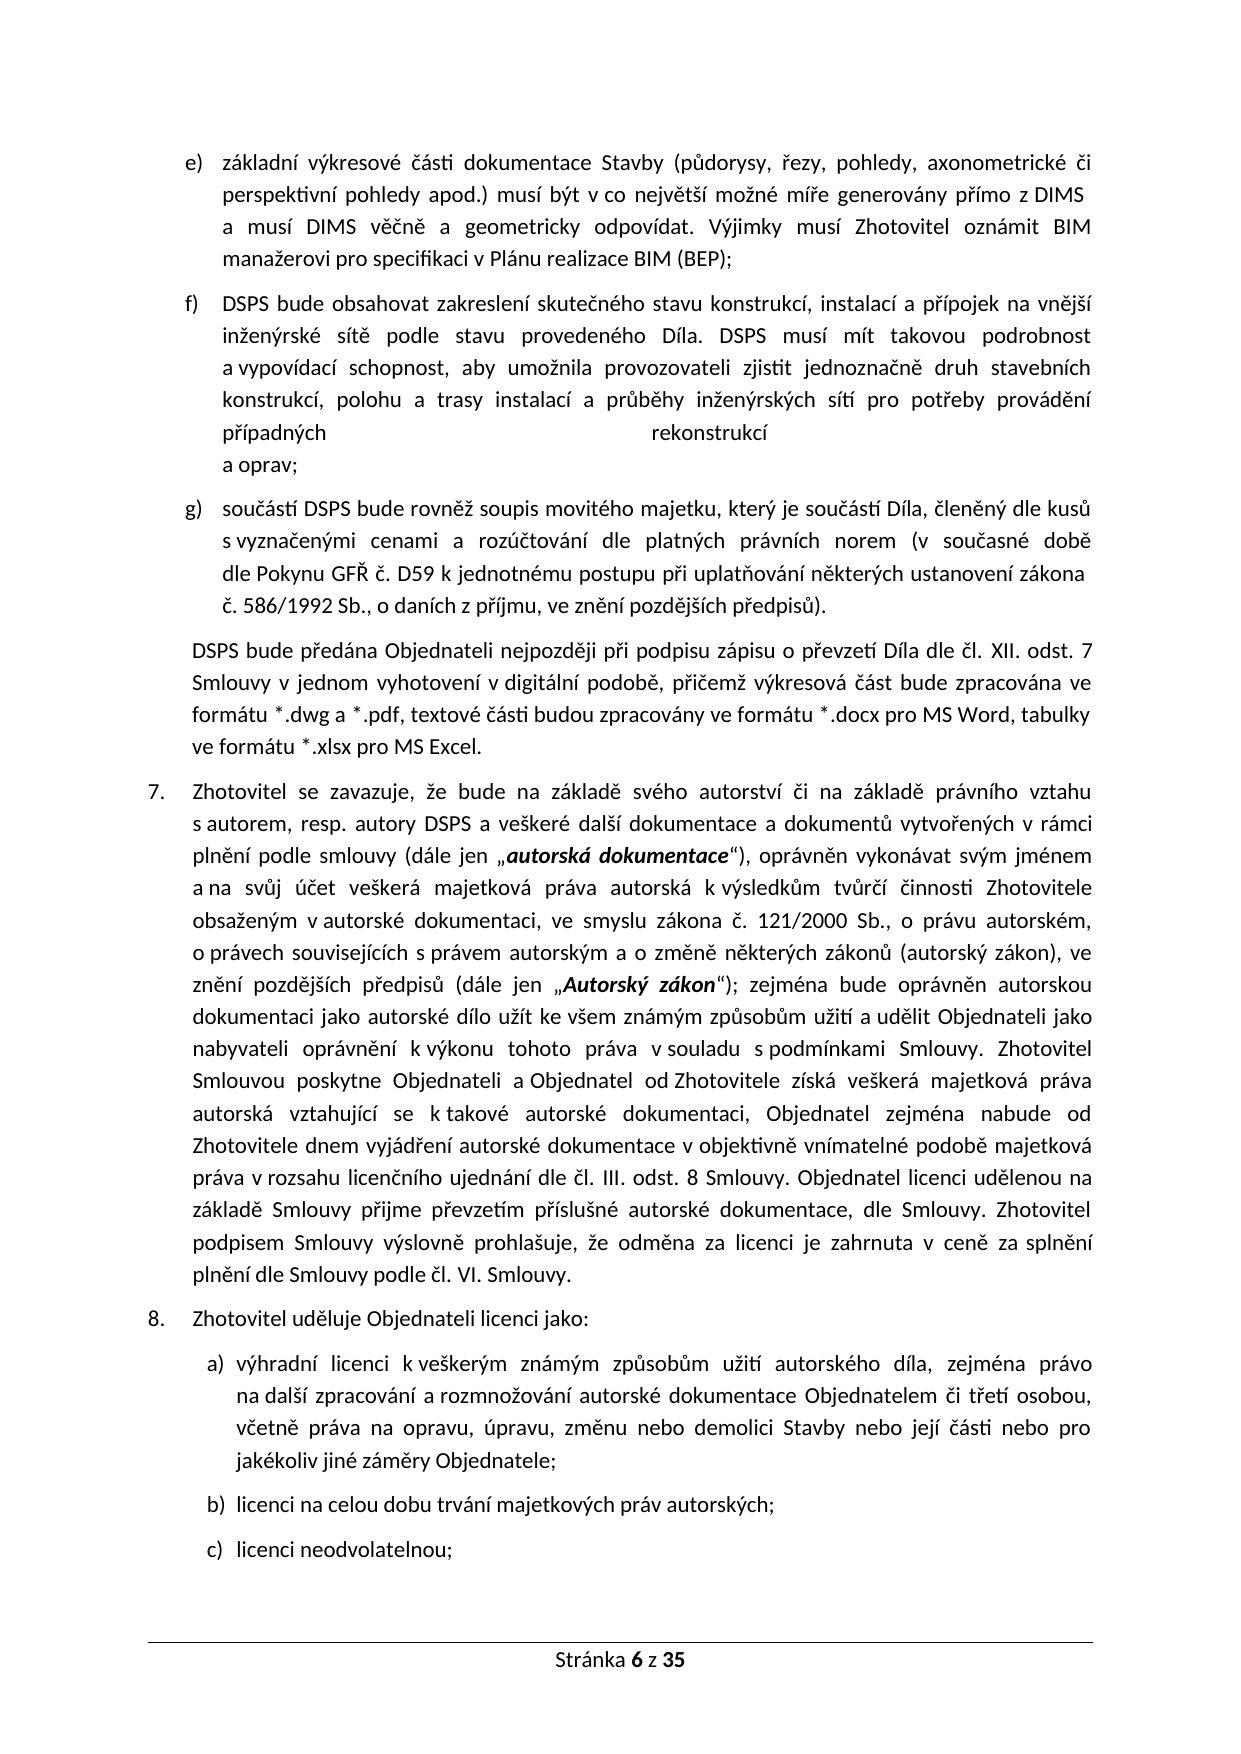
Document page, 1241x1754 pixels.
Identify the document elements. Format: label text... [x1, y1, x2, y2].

text DSPS bude předána Objednateli nejpozději při podpisu zápisu o převzetí Díla dle čl. XII. odst. 7 Smlouvy v jednom vyhotovení v digitální podobě, přičemž výkresová část bude zpracována ve formátu *.dwg a *.pdf, textové části budou zpracovány ve formátu *.docx pro MS Word, tabulky ve formátu *.xlsx pro MS Excel. [192, 636, 1093, 760]
list základní výkresové části dokumentace Stavby (půdorysy, řezy, pohledy, axonometrické či perspektivní pohledy apod.) musí být v co největší možné míře generovány přímo z DIMS a musí DIMS věčně a geometricky odpovídat. Výjimky musí Zhotovitel oznámit BIM manažerovi pro specifikaci v Plánu realizace BIM (BEP); [185, 148, 1093, 272]
list licenci na celou dobu trvání majetkových práv autorských; [207, 1490, 1093, 1518]
list součástí DSPS bude rovněž soupis movitého majetku, který je součástí Díla, členěný dle kusů s vyznačenými cenami a rozúčtování dle platných právních norem (v současné době dle Pokynu GFŘ č. D59 k jednotnému postupu při uplatňování některých ustanovení zákona č. 586/1992 Sb., o daních z příjmu, ve znění pozdějších předpisů). [185, 494, 1093, 619]
list výhradní licenci k veškerým známým způsobům užití autorského díla, zejména právo na další zpracování a rozmnožování autorské dokumentace Objednatelem či třetí osobou, včetně práva na opravu, úpravu, změnu nebo demolici Stavby nebo její části nebo pro jakékoliv jiné záměry Objednatele; [207, 1349, 1093, 1474]
list Zhotovitel se zavazuje, že bude na základě svého autorství či na základě právního vztahu s autorem, resp. autory DSPS a veškeré další dokumentace a dokumentů vytvořených v rámci plnění podle smlouvy (dále jen „autorská dokumentace“), oprávněn vykonávat svým jménem a na svůj účet veškerá majetková práva autorská k výsledkům tvůrčí činnosti Zhotovitele obsaženým v autorské dokumentaci, ve smyslu zákona č. 121/2000 Sb., o právu autorském, o právech souvisejících s právem autorským a o změně některých zákonů (autorský zákon), ve znění pozdějších předpisů (dále jen „Autorský zákon“); zejména bude oprávněn autorskou dokumentaci jako autorské dílo užít ke všem známým způsobům užití a udělit Objednateli jako nabyvateli oprávnění k výkonu tohoto práva v souladu s podmínkami Smlouvy. Zhotovitel Smlouvou poskytne Objednateli a Objednatel od Zhotovitele získá veškerá majetková práva autorská vztahující se k takové autorské dokumentaci, Objednatel zejména nabude od Zhotovitele dnem vyjádření autorské dokumentace v objektivně vnímatelné podobě majetková práva v rozsahu licenčního ujednání dle čl. III. odst. 8 Smlouvy. Objednatel licenci udělenou na základě Smlouvy přijme převzetím příslušné autorské dokumentace, dle Smlouvy. Zhotovitel podpisem Smlouvy výslovně prohlašuje, že odměna za licenci je zahrnuta v ceně za splnění plnění dle Smlouvy podle čl. VI. Smlouvy. [148, 777, 1093, 1288]
list Zhotovitel uděluje Objednateli licenci jako: [148, 1304, 1093, 1332]
list DSPS bude obsahovat zakreslení skutečného stavu konstrukcí, instalací a přípojek na vnější inženýrské sítě podle stavu provedeného Díla. DSPS musí mít takovou podrobnost a vypovídací schopnost, aby umožnila provozovateli zjistit jednoznačně druh stavebních konstrukcí, polohu a trasy instalací a průběhy inženýrských sítí pro potřeby provádění případných rekonstrukcí a oprav; [185, 289, 1093, 478]
list licenci neodvolatelnou; [207, 1535, 1093, 1563]
